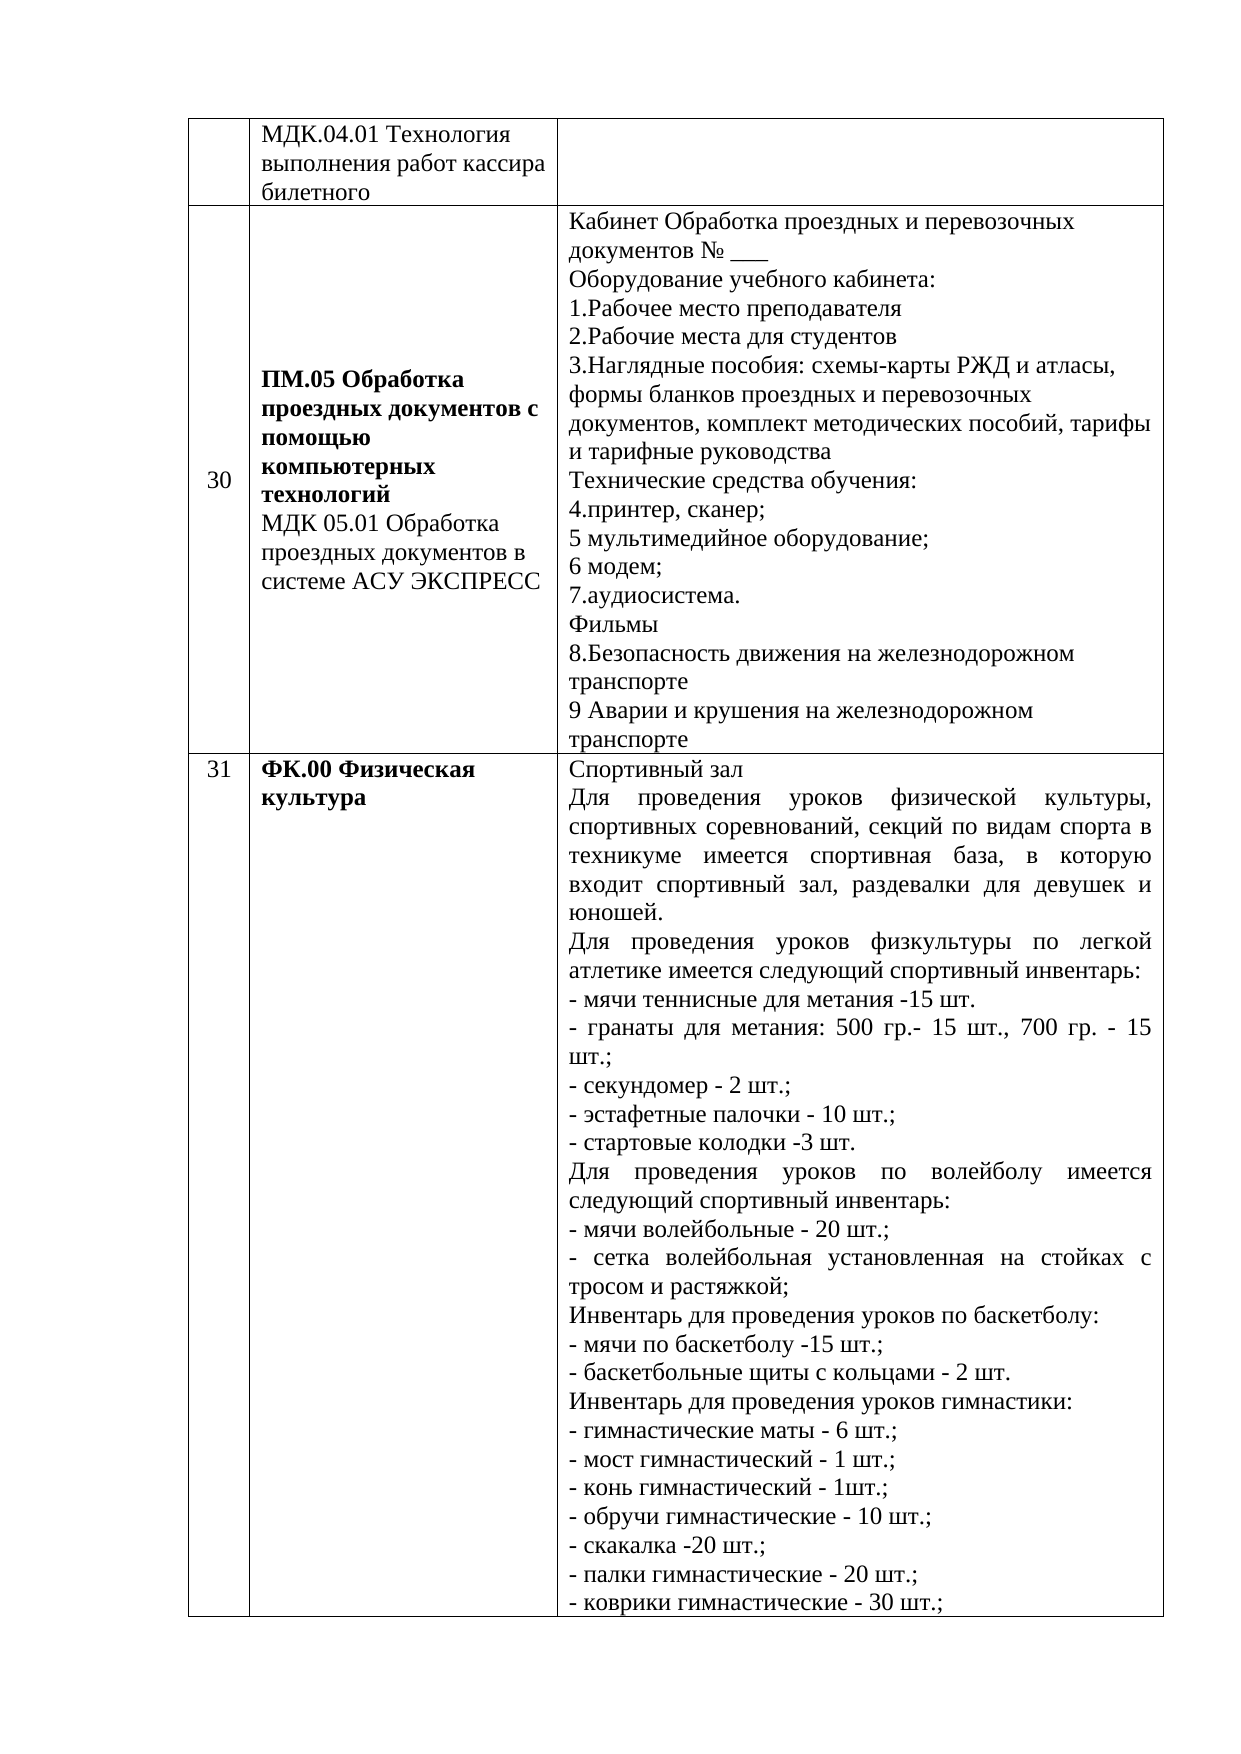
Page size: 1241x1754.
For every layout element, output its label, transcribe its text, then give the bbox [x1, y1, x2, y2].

table_cell 29 [189, 119, 249, 205]
table_cell 30 [189, 206, 249, 753]
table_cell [250, 754, 557, 1616]
table_cell ПМ.05 Обработка проездных документов с помощью компьютерных технологий МДК 05.01 Обработка проездных документов в системе АСУ ЭКСПРЕСС [250, 206, 557, 753]
table_cell 31 [189, 754, 249, 1616]
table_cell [250, 119, 557, 205]
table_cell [558, 754, 1163, 1616]
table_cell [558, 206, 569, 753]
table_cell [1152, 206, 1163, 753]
table_cell [558, 119, 1163, 205]
